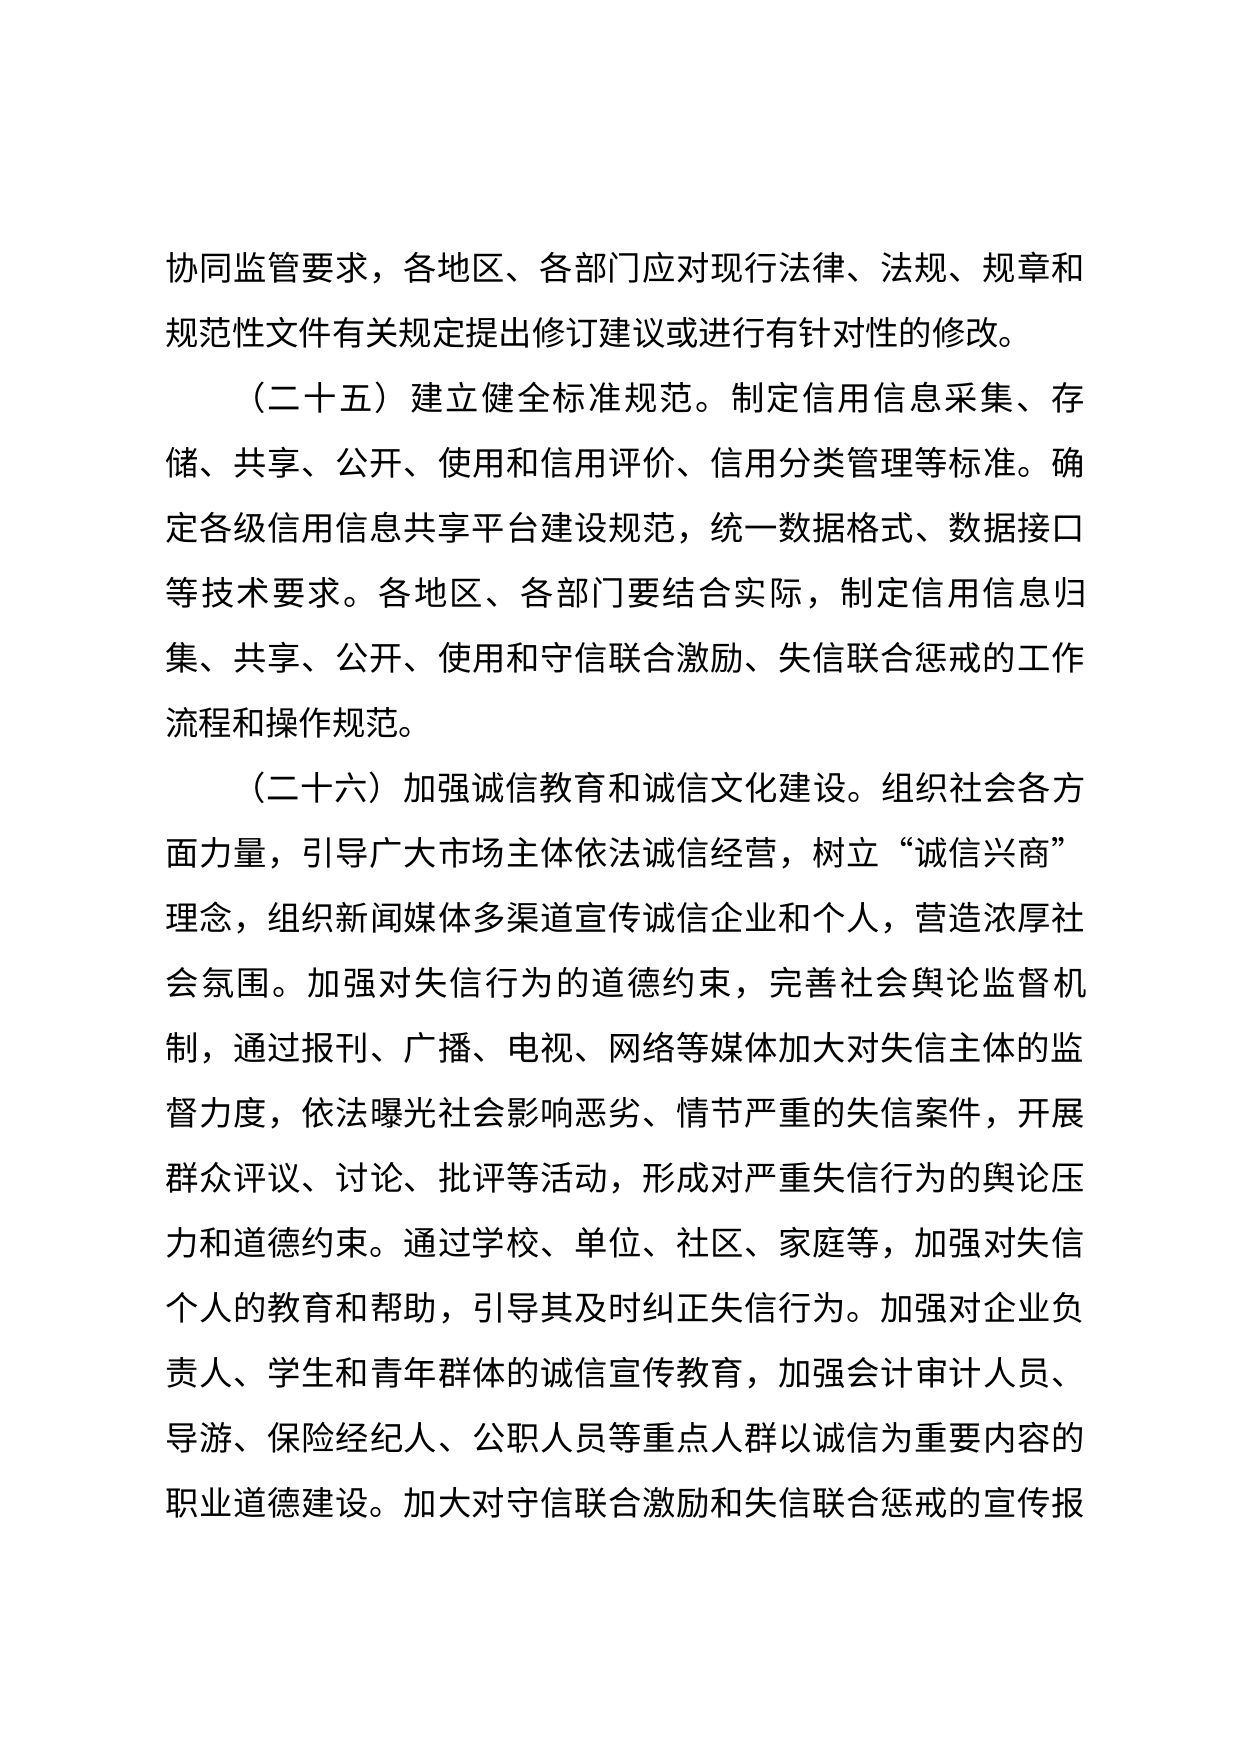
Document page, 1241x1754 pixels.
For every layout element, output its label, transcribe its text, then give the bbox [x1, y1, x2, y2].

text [165, 753, 1087, 1533]
text （二十五）建立健全标准规范。制定信用信息采集、存储、共享、公开、使用和信用评价、信用分类管理等标准。确定各级信用信息共享平台建设规范，统一数据格式、数据接口等技术要求。各地区、各部门要结合实际，制定信用信息归集、共享、公开、使用和守信联合激励、失信联合惩戒的工作流程和操作规范。 [165, 363, 1087, 753]
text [165, 233, 1087, 363]
